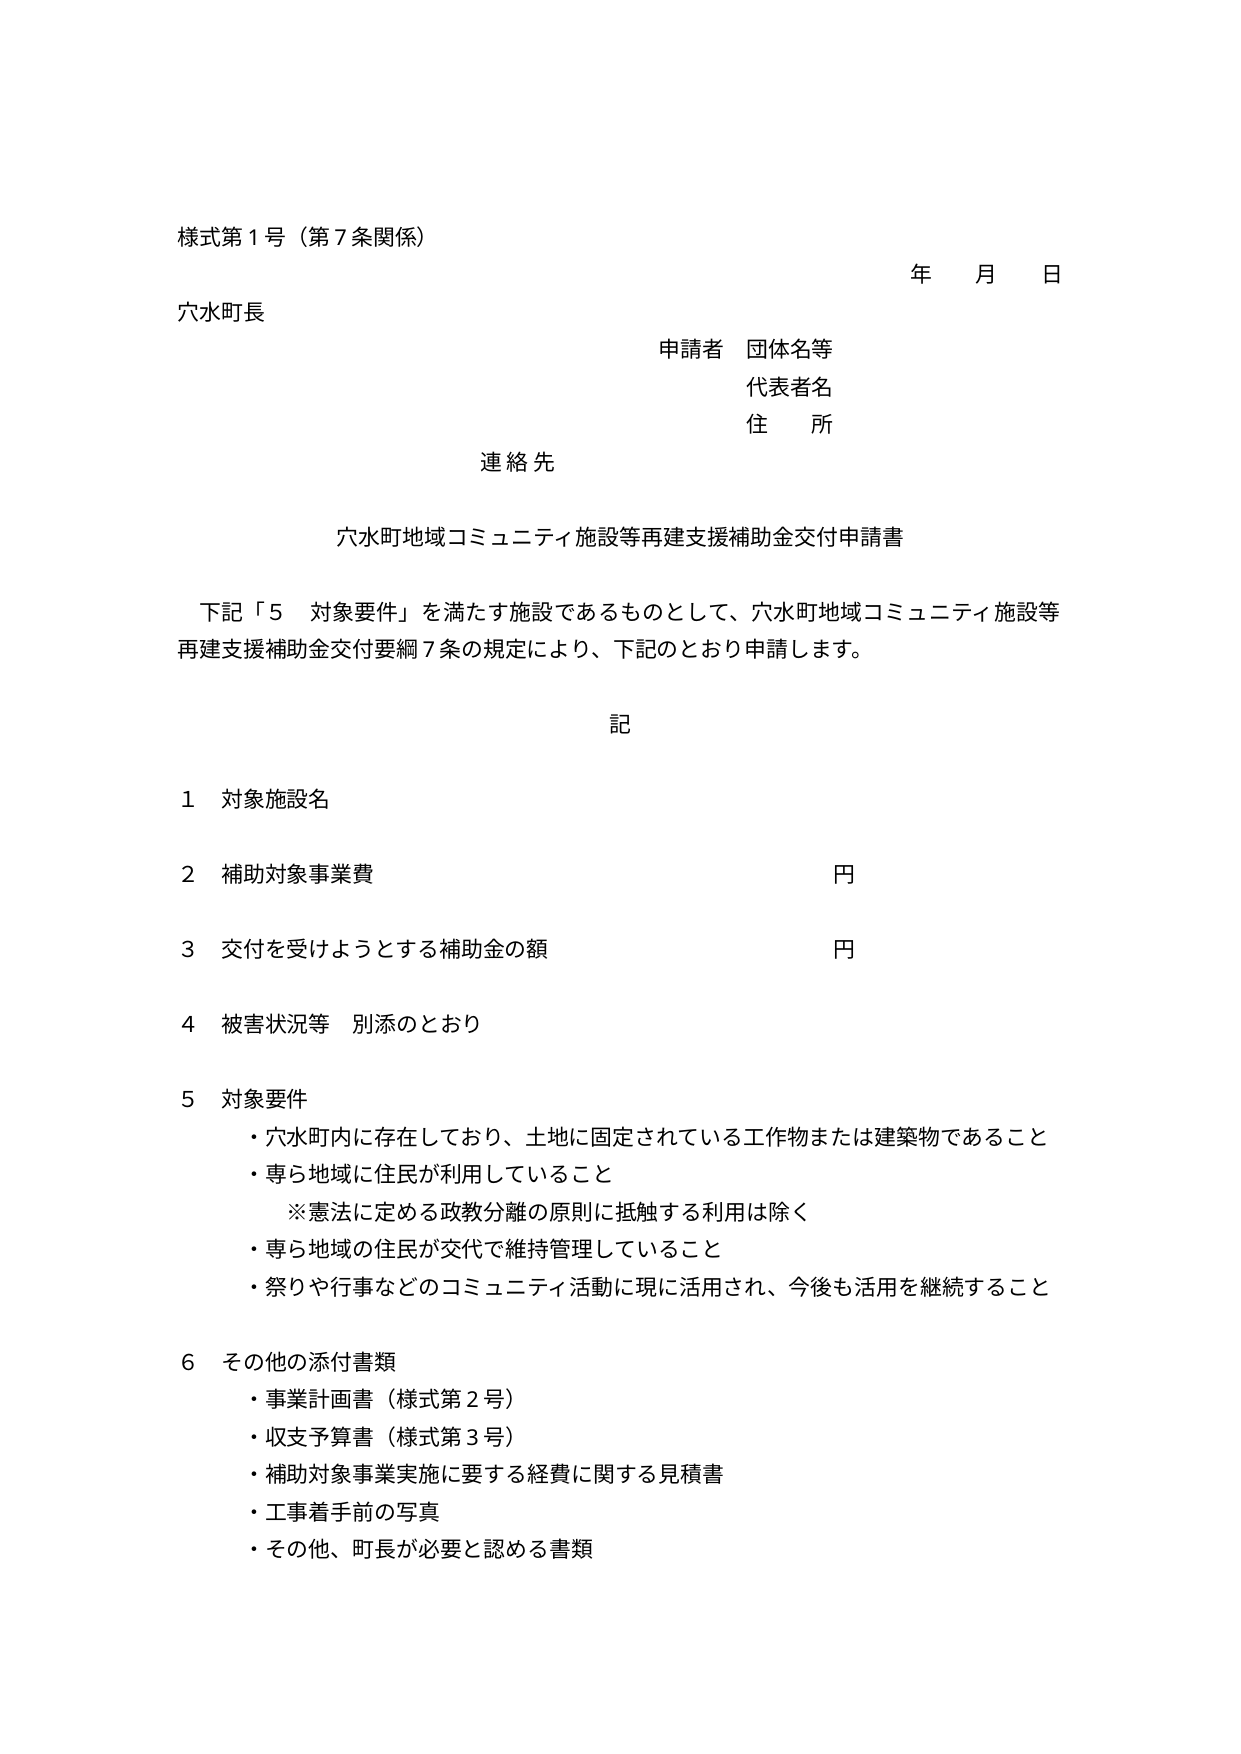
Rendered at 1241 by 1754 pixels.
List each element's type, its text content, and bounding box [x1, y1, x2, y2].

text ・事業計画書（様式第2号） [177, 1379, 1063, 1417]
text 連 絡 先 [177, 442, 1063, 479]
text 様式第1号（第7条関係） [177, 217, 1063, 254]
text 代表者名 [177, 367, 1063, 404]
text ・その他、町長が必要と認める書類 [177, 1529, 1063, 1567]
text 申請者 団体名等 [177, 329, 1063, 367]
text ・収支予算書（様式第3号） [177, 1417, 1063, 1454]
text ・専ら地域の住民が交代で維持管理していること [177, 1229, 1063, 1267]
text ３ 交付を受けようとする補助金の額 円 [177, 929, 1063, 967]
text ・穴水町内に存在しており、土地に固定されている工作物または建築物であること [177, 1117, 1063, 1154]
text 年 月 日 [177, 254, 1063, 292]
text ・補助対象事業実施に要する経費に関する見積書 [177, 1454, 1063, 1492]
text 記 [177, 704, 1063, 742]
text ６ その他の添付書類 [177, 1342, 1063, 1379]
text ・工事着手前の写真 [177, 1492, 1063, 1529]
text 住 所 [177, 404, 1063, 442]
text 穴水町地域コミュニティ施設等再建支援補助金交付申請書 [177, 517, 1063, 554]
text 穴水町長 [177, 292, 1063, 329]
text 下記「５ 対象要件」を満たす施設であるものとして、穴水町地域コミュニティ施設等再建支援補助金交付要綱7条の規定により、下記のとおり申請します。 [177, 592, 1063, 667]
text ※憲法に定める政教分離の原則に抵触する利用は除く [177, 1192, 1063, 1229]
text １ 対象施設名 [177, 779, 1063, 817]
text ４ 被害状況等 別添のとおり [177, 1004, 1063, 1042]
text ・祭りや行事などのコミュニティ活動に現に活用され、今後も活用を継続すること [177, 1267, 1063, 1304]
text ５ 対象要件 [177, 1079, 1063, 1117]
text ２ 補助対象事業費 円 [177, 854, 1063, 892]
text ・専ら地域に住民が利用していること [177, 1154, 1063, 1192]
